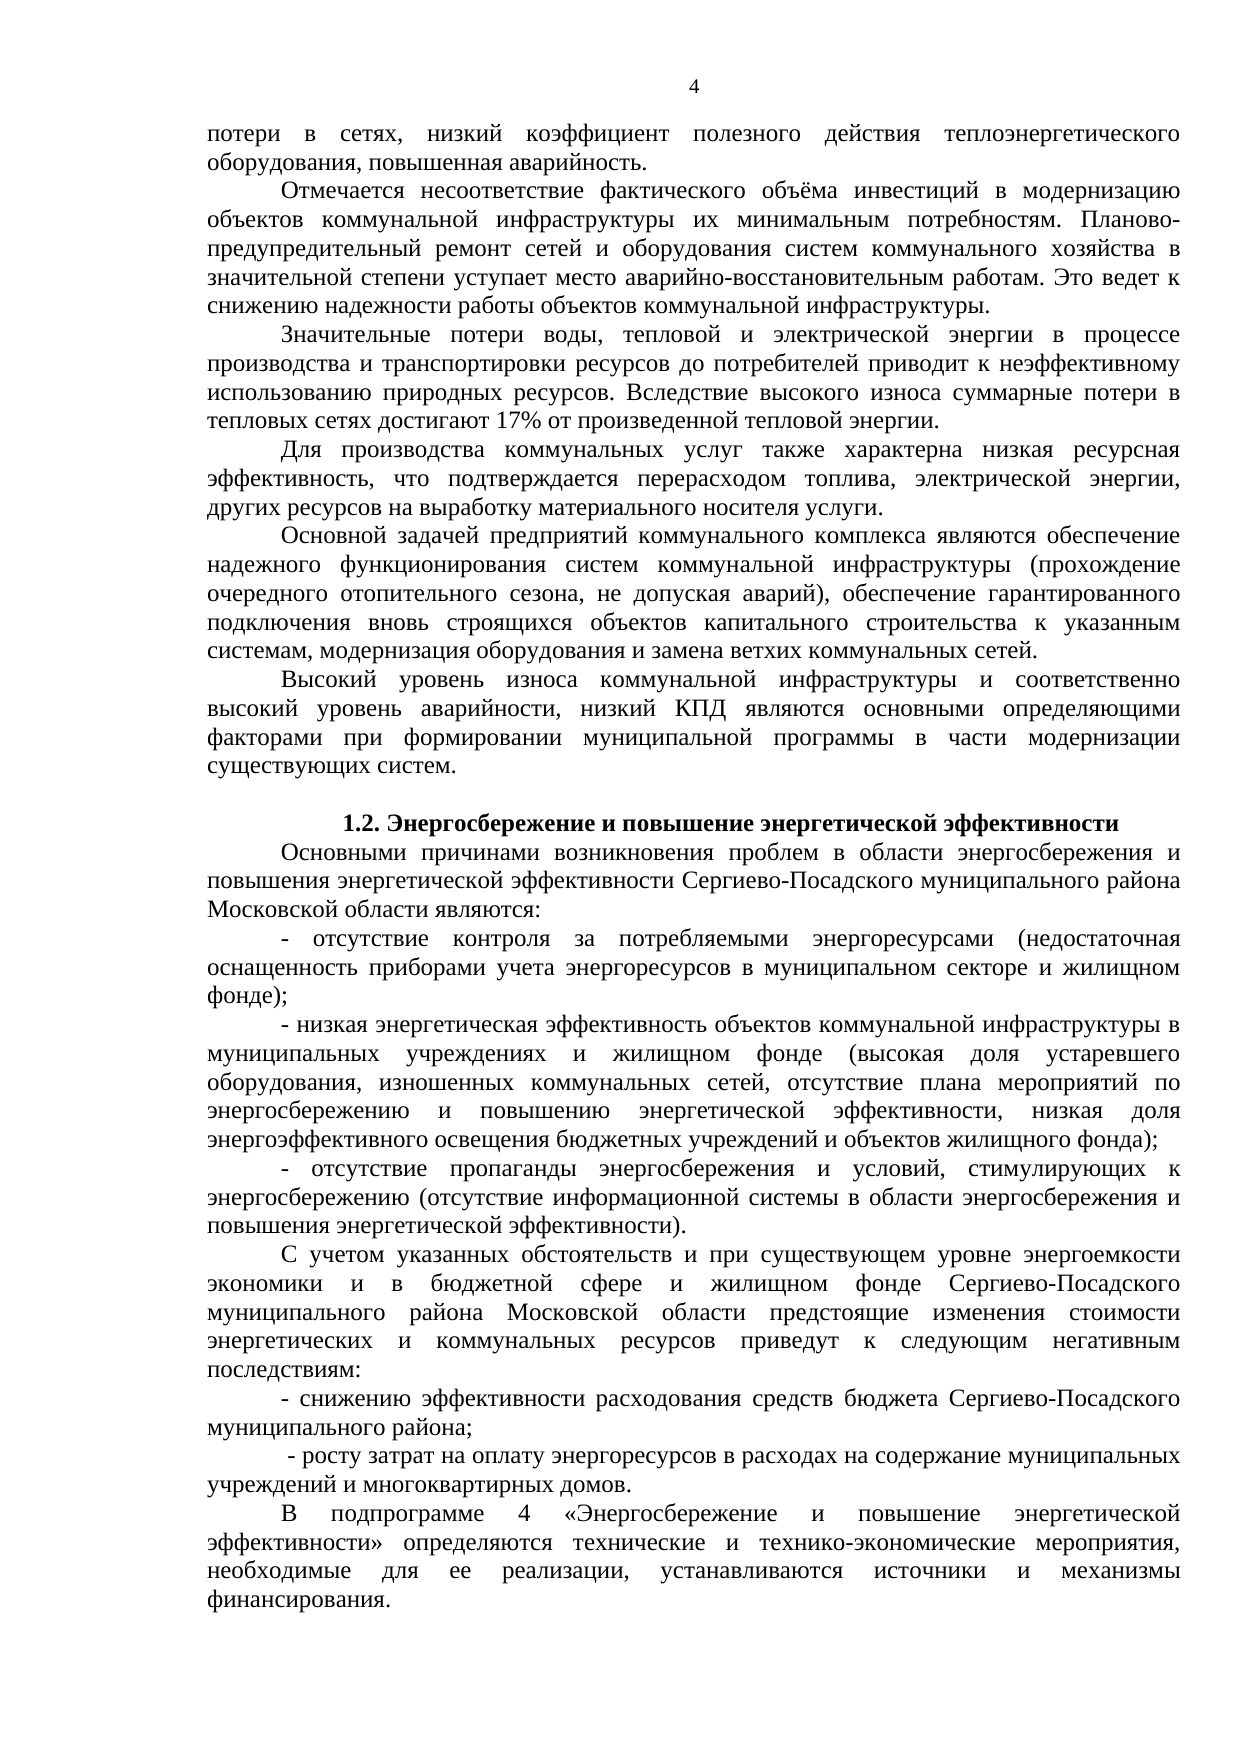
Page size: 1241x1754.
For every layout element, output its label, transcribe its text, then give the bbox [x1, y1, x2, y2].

text Основными причинами возникновения проблем в области энергосбережения и повышения энергетической эффективности Сергиево-Посадского муниципального района Московской области являются: [207, 837, 1181, 923]
text С учетом указанных обстоятельств и при существующем уровне энергоемкости экономики и в бюджетной сфере и жилищном фонде Сергиево-Посадского муниципального района Московской области предстоящие изменения стоимости энергетических и коммунальных ресурсов приведут к следующим негативным последствиям: [207, 1239, 1181, 1383]
text 1.2. Энергосбережение и повышение энергетической эффективности [207, 808, 1181, 837]
text Высокий уровень износа коммунальной инфраструктуры и соответственно высокий уровень аварийности, низкий КПД являются основными определяющими факторами при формировании муниципальной программы в части модернизации существующих систем. [207, 664, 1181, 779]
text - отсутствие пропаганды энергосбережения и условий, стимулирующих к энергосбережению (отсутствие информационной системы в области энергосбережения и повышения энергетической эффективности). [207, 1153, 1181, 1239]
text Для производства коммунальных услуг также характерна низкая ресурсная эффективность, что подтверждается перерасходом топлива, электрической энергии, других ресурсов на выработку материального носителя услуги. [207, 434, 1181, 521]
text - низкая энергетическая эффективность объектов коммунальной инфраструктуры в муниципальных учреждениях и жилищном фонде (высокая доля устаревшего оборудования, изношенных коммунальных сетей, отсутствие плана мероприятий по энергосбережению и повышению энергетической эффективности, низкая доля энергоэффективного освещения бюджетных учреждений и объектов жилищного фонда); [207, 1009, 1181, 1153]
text - снижению эффективности расходования средств бюджета Сергиево-Посадского муниципального района; [207, 1383, 1181, 1441]
text - росту затрат на оплату энергоресурсов в расходах на содержание муниципальных учреждений и многоквартирных домов. [207, 1441, 1181, 1498]
text Отмечается несоответствие фактического объёма инвестиций в модернизацию объектов коммунальной инфраструктуры их минимальным потребностям. Планово-предупредительный ремонт сетей и оборудования систем коммунального хозяйства в значительной степени уступает место аварийно-восстановительным работам. Это ведет к снижению надежности работы объектов коммунальной инфраструктуры. [207, 176, 1181, 319]
text В подпрограмме 4 «Энергосбережение и повышение энергетической эффективности» определяются технические и технико-экономические мероприятия, необходимые для ее реализации, устанавливаются источники и механизмы финансирования. [207, 1498, 1181, 1613]
text Значительные потери воды, тепловой и электрической энергии в процессе производства и транспортировки ресурсов до потребителей приводит к неэффективному использованию природных ресурсов. Вследствие высокого износа суммарные потери в тепловых сетях достигают 17% от произведенной тепловой энергии. [207, 319, 1181, 434]
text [207, 118, 1181, 176]
text Основной задачей предприятий коммунального комплекса являются обеспечение надежного функционирования систем коммунальной инфраструктуры (прохождение очередного отопительного сезона, не допуская аварий), обеспечение гарантированного подключения вновь строящихся объектов капитального строительства к указанным системам, модернизация оборудования и замена ветхих коммунальных сетей. [207, 521, 1181, 664]
text - отсутствие контроля за потребляемыми энергоресурсами (недостаточная оснащенность приборами учета энергоресурсов в муниципальном секторе и жилищном фонде); [207, 923, 1181, 1009]
